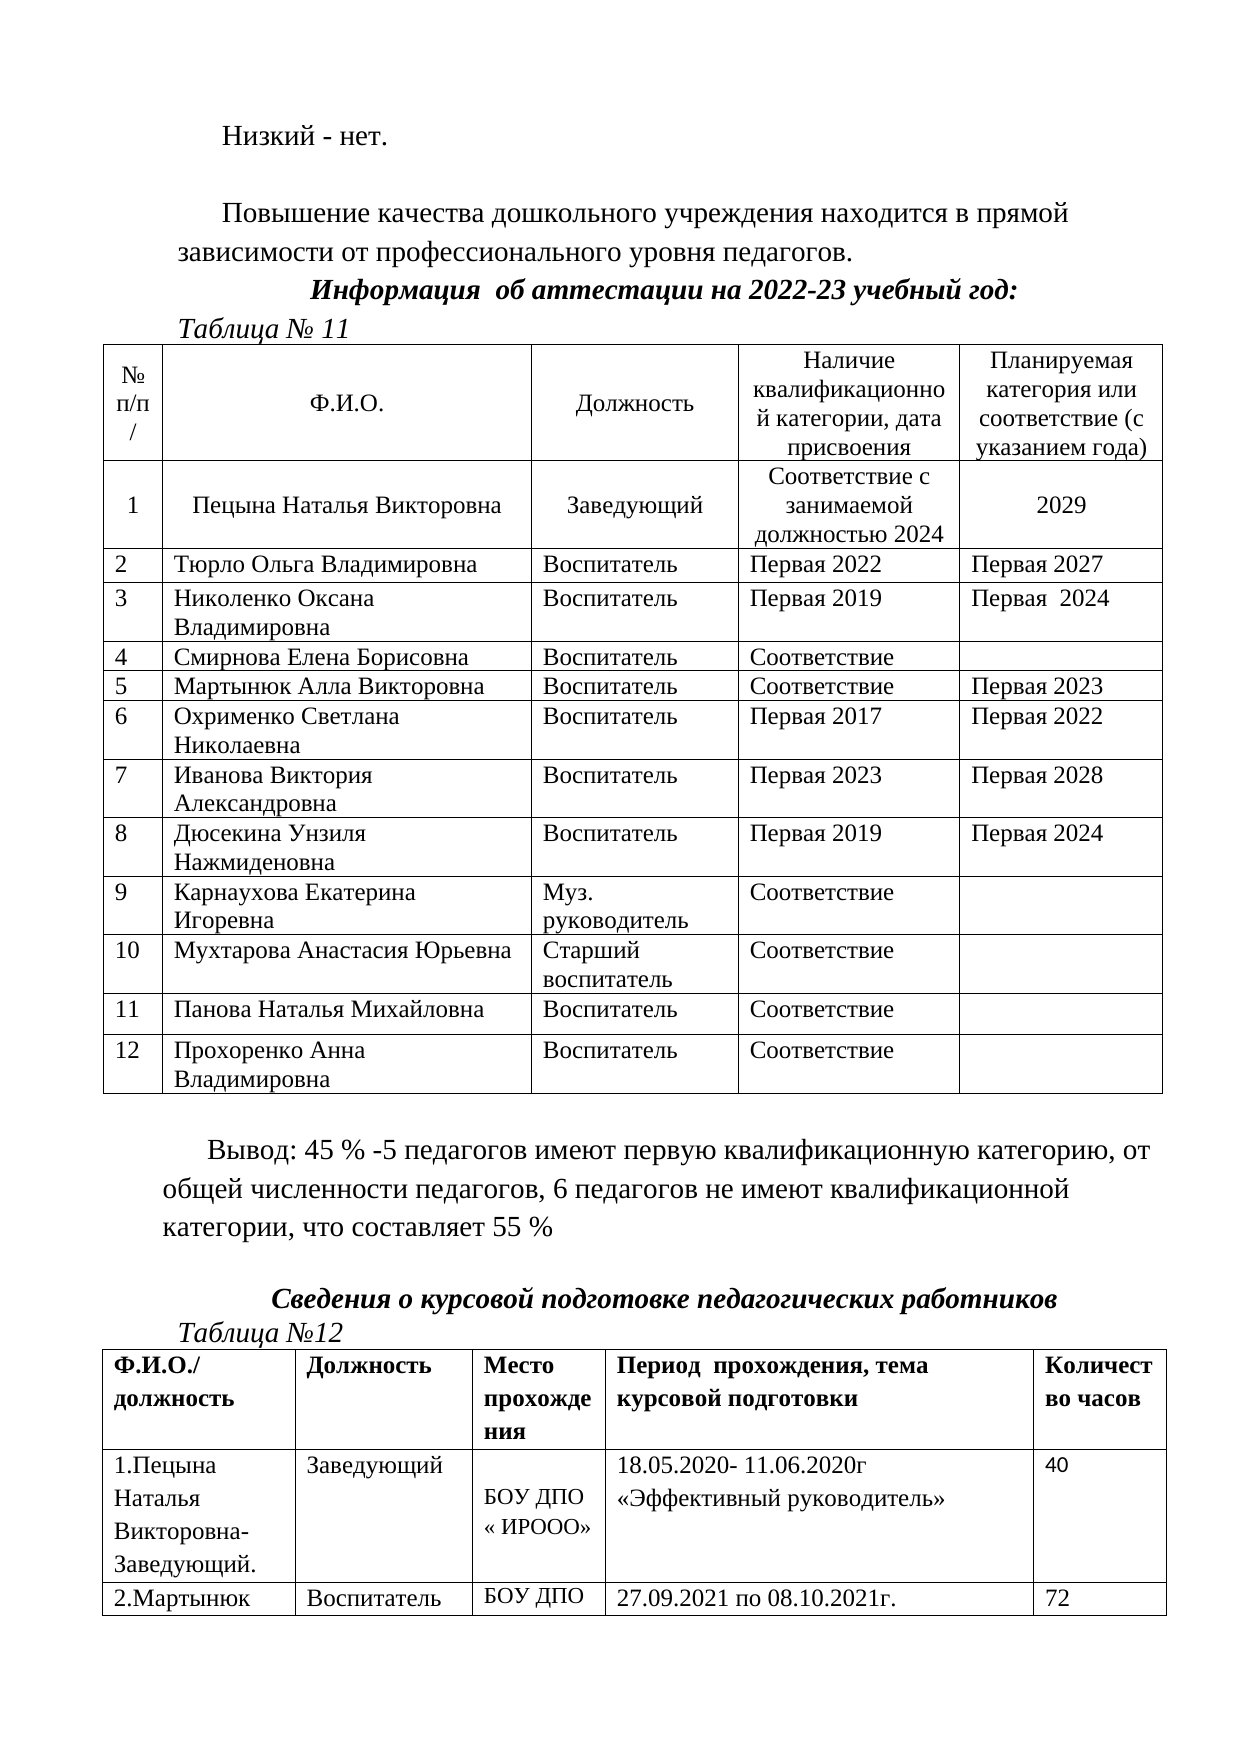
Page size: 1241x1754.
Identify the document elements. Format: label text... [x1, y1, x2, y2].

table_cell Воспитатель [296, 1583, 472, 1615]
table_header Планируемая категория или соответствие (с указанием года) [960, 345, 1162, 460]
table_cell 1.Пецына Наталья Викторовна- Заведующий. [103, 1450, 295, 1582]
table_cell Соответствие с занимаемой должностью 2024 [739, 461, 959, 548]
table_header Ф.И.О./должность [103, 1350, 295, 1449]
table_cell Первая 2022 [739, 549, 959, 582]
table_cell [103, 1583, 295, 1615]
table_cell Соответствие [739, 994, 959, 1034]
table_cell Прохоренко Анна Владимировна [163, 1035, 531, 1093]
table_cell Соответствие [739, 671, 959, 700]
table_cell Муз. руководитель [532, 877, 738, 934]
table_cell Первая 2027 [960, 549, 1162, 582]
table_cell Иванова Виктория Александровна [163, 760, 531, 817]
text Низкий - нет. [177, 118, 1152, 152]
table_cell 10 [104, 935, 162, 993]
table_cell 3 [104, 583, 162, 641]
table_cell Воспитатель [532, 760, 738, 817]
table_cell Воспитатель [532, 701, 738, 759]
table_cell Смирнова Елена Борисовна [163, 642, 531, 670]
table_cell Соответствие [739, 1035, 959, 1093]
table_cell Воспитатель [532, 1035, 738, 1093]
text Таблица № 11 [177, 311, 1152, 344]
table_cell Панова Наталья Михайловна [163, 994, 531, 1034]
table_cell 18.05.2020- 11.06.2020г «Эффективный руководитель» [606, 1450, 1033, 1582]
table_cell Заведующий [296, 1450, 472, 1582]
table_cell Мартынюк Алла Викторовна [163, 671, 531, 700]
table_cell 8 [104, 818, 162, 876]
table_cell 72 [1034, 1583, 1166, 1615]
table_cell Воспитатель [532, 549, 738, 582]
table_cell 11 [104, 994, 162, 1034]
table_cell 5 [104, 671, 162, 700]
table_header Ф.И.О. [163, 345, 531, 460]
table_cell Первая 2019 [739, 818, 959, 876]
table_cell БОУ ДПО « ИРООО» [473, 1450, 605, 1582]
table_cell Соответствие [739, 877, 959, 934]
text Повышение качества дошкольного учреждения находится в прямой зависимости от профессионального уровня педагогов. [177, 195, 1152, 267]
table_cell [960, 642, 1162, 670]
table_cell Первая 2022 [960, 701, 1162, 759]
table_cell 6 [104, 701, 162, 759]
table_cell Первая 2024 [960, 818, 1162, 876]
table_cell Николенко Оксана Владимировна [163, 583, 531, 641]
table_cell Первая 2024 [960, 583, 1162, 641]
table_cell 9 [104, 877, 162, 934]
text Таблица №12 [177, 1315, 1152, 1349]
text Вывод: 45 % -5 педагогов имеют первую квалификационную категорию, от общей численности педагогов, 6 педагогов не имеют квалификационной категории, что составляет 55 % [162, 1132, 1152, 1243]
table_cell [606, 1583, 1033, 1615]
text Сведения о курсовой подготовке педагогических работников [177, 1282, 1152, 1315]
table_header № п/п/ [104, 345, 162, 460]
table_cell Воспитатель [532, 583, 738, 641]
table_cell Первая 2017 [739, 701, 959, 759]
table_header Период прохождения, тема курсовой подготовки [606, 1350, 1033, 1449]
table_cell Первая 2023 [960, 671, 1162, 700]
table_cell Первая 2028 [960, 760, 1162, 817]
table_cell Пецына Наталья Викторовна [163, 461, 531, 548]
table_header Место прохождения [473, 1350, 605, 1449]
table_cell Тюрло Ольга Владимировна [163, 549, 531, 582]
table_cell Мухтарова Анастасия Юрьевна [163, 935, 531, 993]
table_cell 40 [1034, 1450, 1166, 1582]
table_cell Первая 2023 [739, 760, 959, 817]
table_cell Воспитатель [532, 994, 738, 1034]
table_cell Воспитатель [532, 671, 738, 700]
table_cell Первая 2019 [739, 583, 959, 641]
table_cell Соответствие [739, 935, 959, 993]
table_cell Охрименко Светлана Николаевна [163, 701, 531, 759]
table_cell Воспитатель [532, 818, 738, 876]
table_cell Соответствие [739, 642, 959, 670]
table_cell 7 [104, 760, 162, 817]
table_cell БОУ ДПО « ИРООО» [473, 1583, 605, 1615]
table_cell [960, 994, 1162, 1034]
table_cell Дюсекина Унзиля Нажмиденовна [163, 818, 531, 876]
table_cell [960, 877, 1162, 934]
table_header Должность [296, 1350, 472, 1449]
table_cell [960, 935, 1162, 993]
table_cell [960, 1035, 1162, 1093]
table_cell Заведующий [532, 461, 738, 548]
table_header Должность [532, 345, 738, 460]
text Информация об аттестации на 2022-23 учебный год: [177, 272, 1152, 306]
table_header Количество часов [1034, 1350, 1166, 1449]
table_header Наличие квалификационной категории, дата присвоения [739, 345, 959, 460]
table_cell 12 [104, 1035, 162, 1093]
table_cell 1 [104, 461, 162, 548]
table_cell 4 [104, 642, 162, 670]
table_cell 2029 [960, 461, 1162, 548]
table_cell 2 [104, 549, 162, 582]
table_cell Старший воспитатель [532, 935, 738, 993]
table_cell Воспитатель [532, 642, 738, 670]
table_cell Карнаухова Екатерина Игоревна [163, 877, 531, 934]
